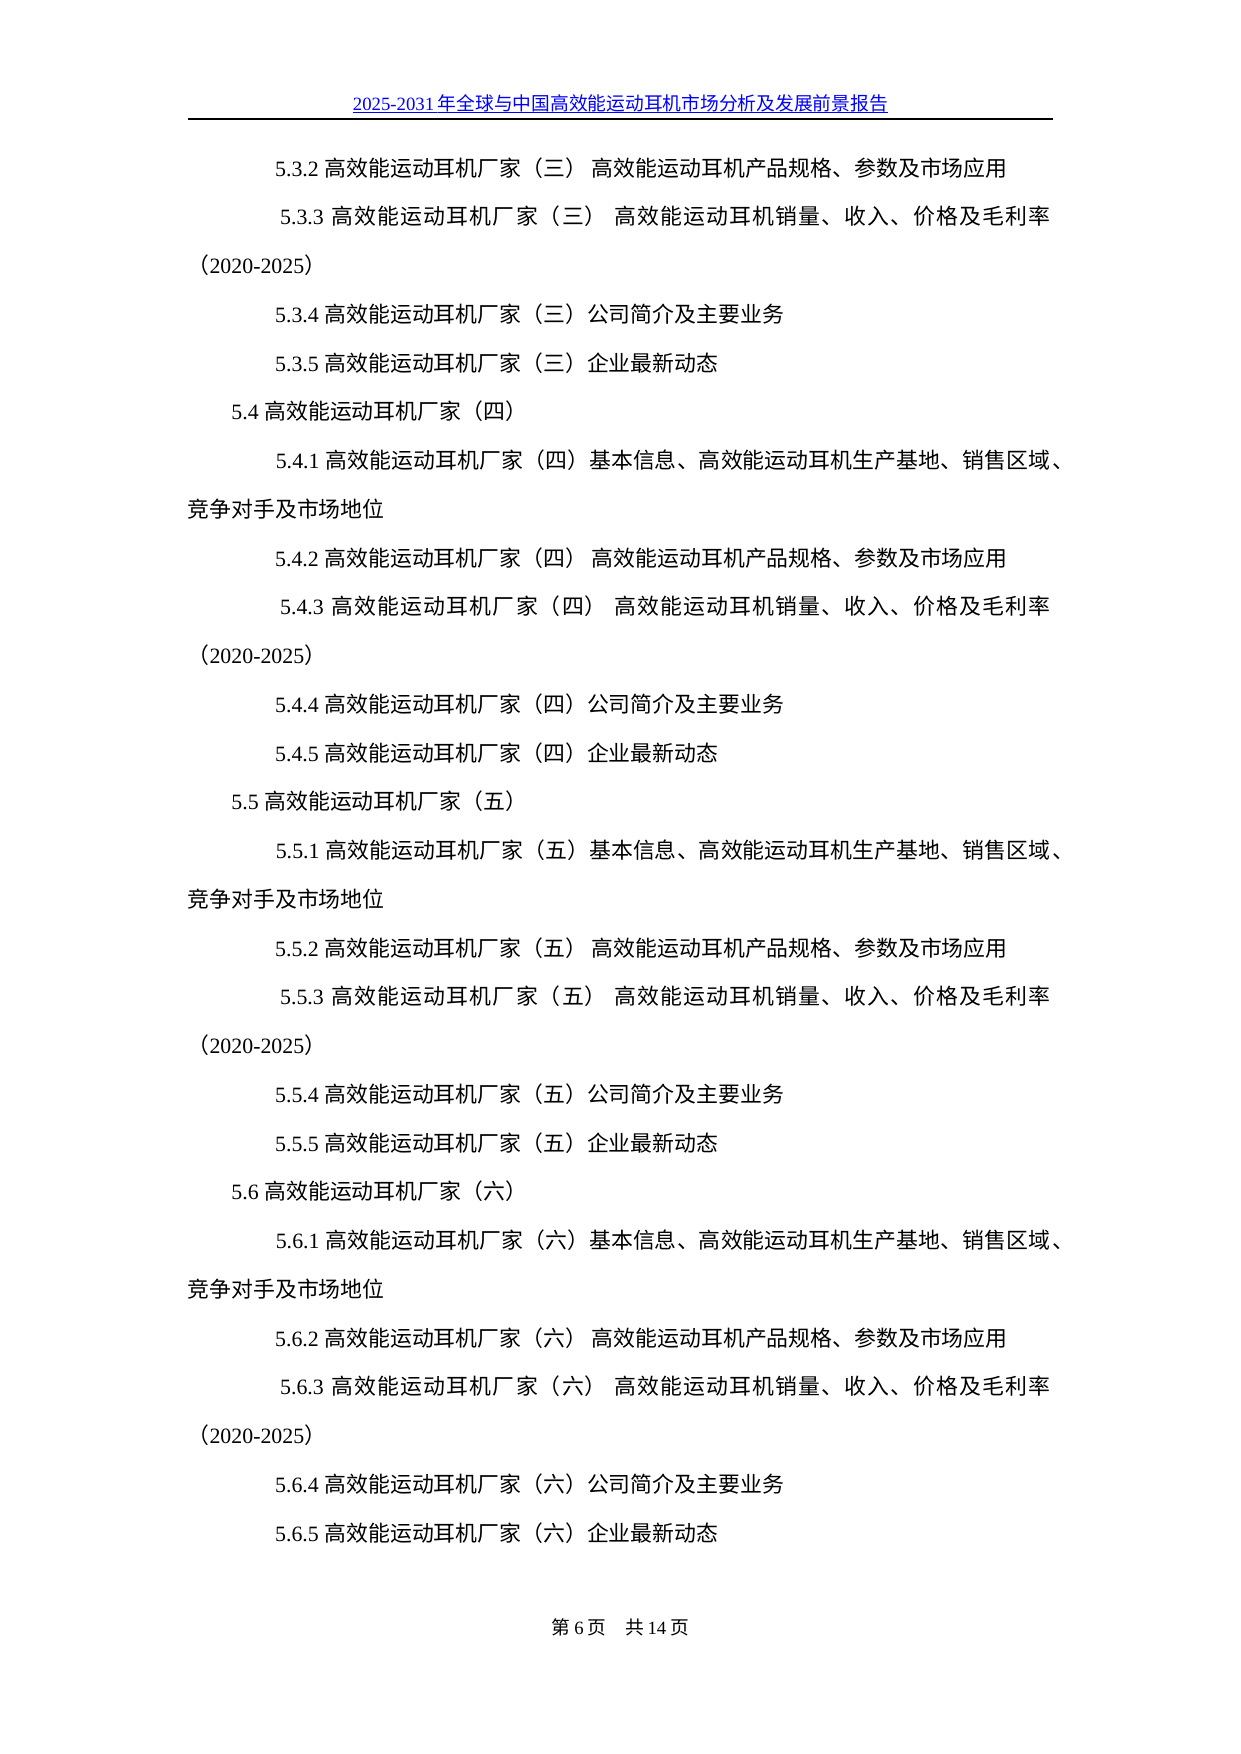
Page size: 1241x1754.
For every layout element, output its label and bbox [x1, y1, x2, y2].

text [187, 150, 1053, 1548]
